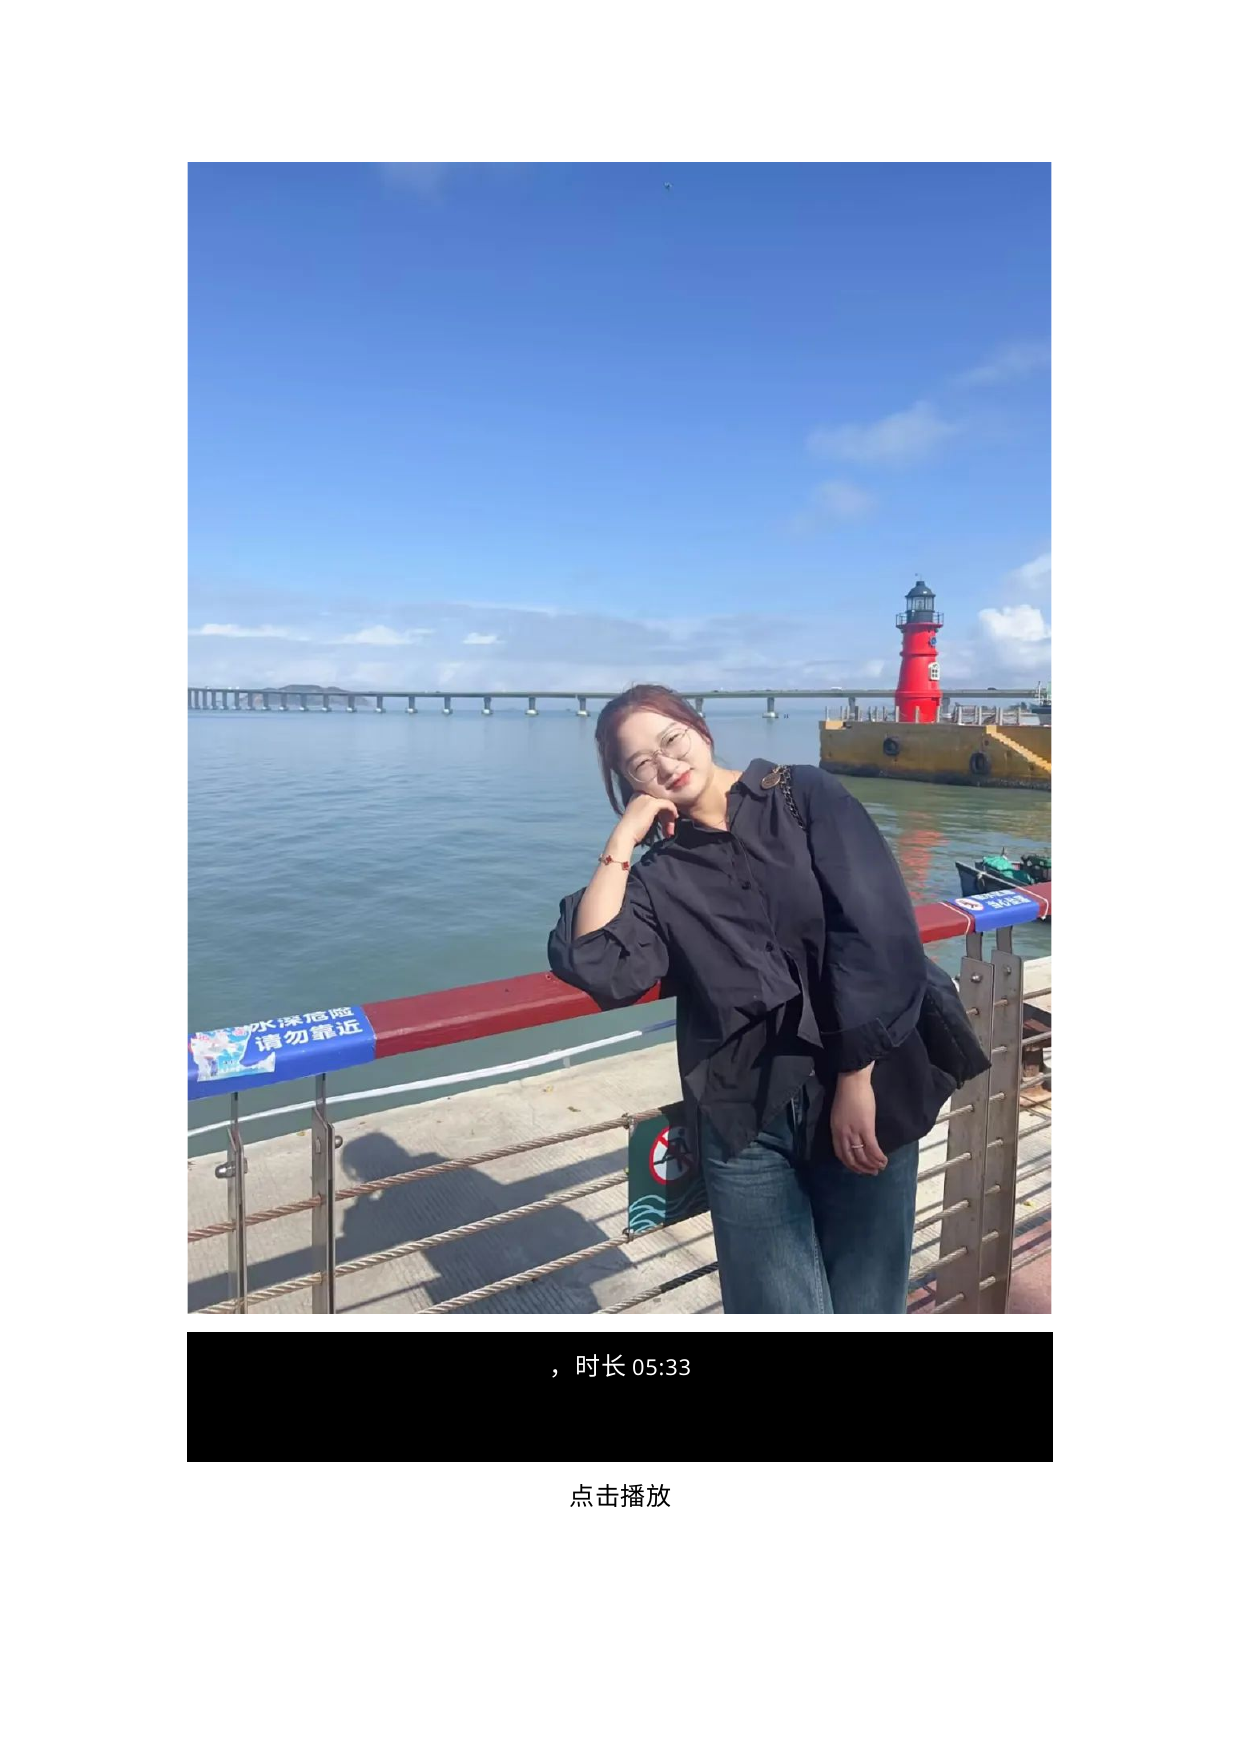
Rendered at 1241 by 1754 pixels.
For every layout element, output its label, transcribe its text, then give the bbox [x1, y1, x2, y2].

text ，时长05:33 [187, 1332, 1053, 1397]
picture [187, 162, 1052, 1314]
text 点击播放 [187, 1462, 1053, 1527]
